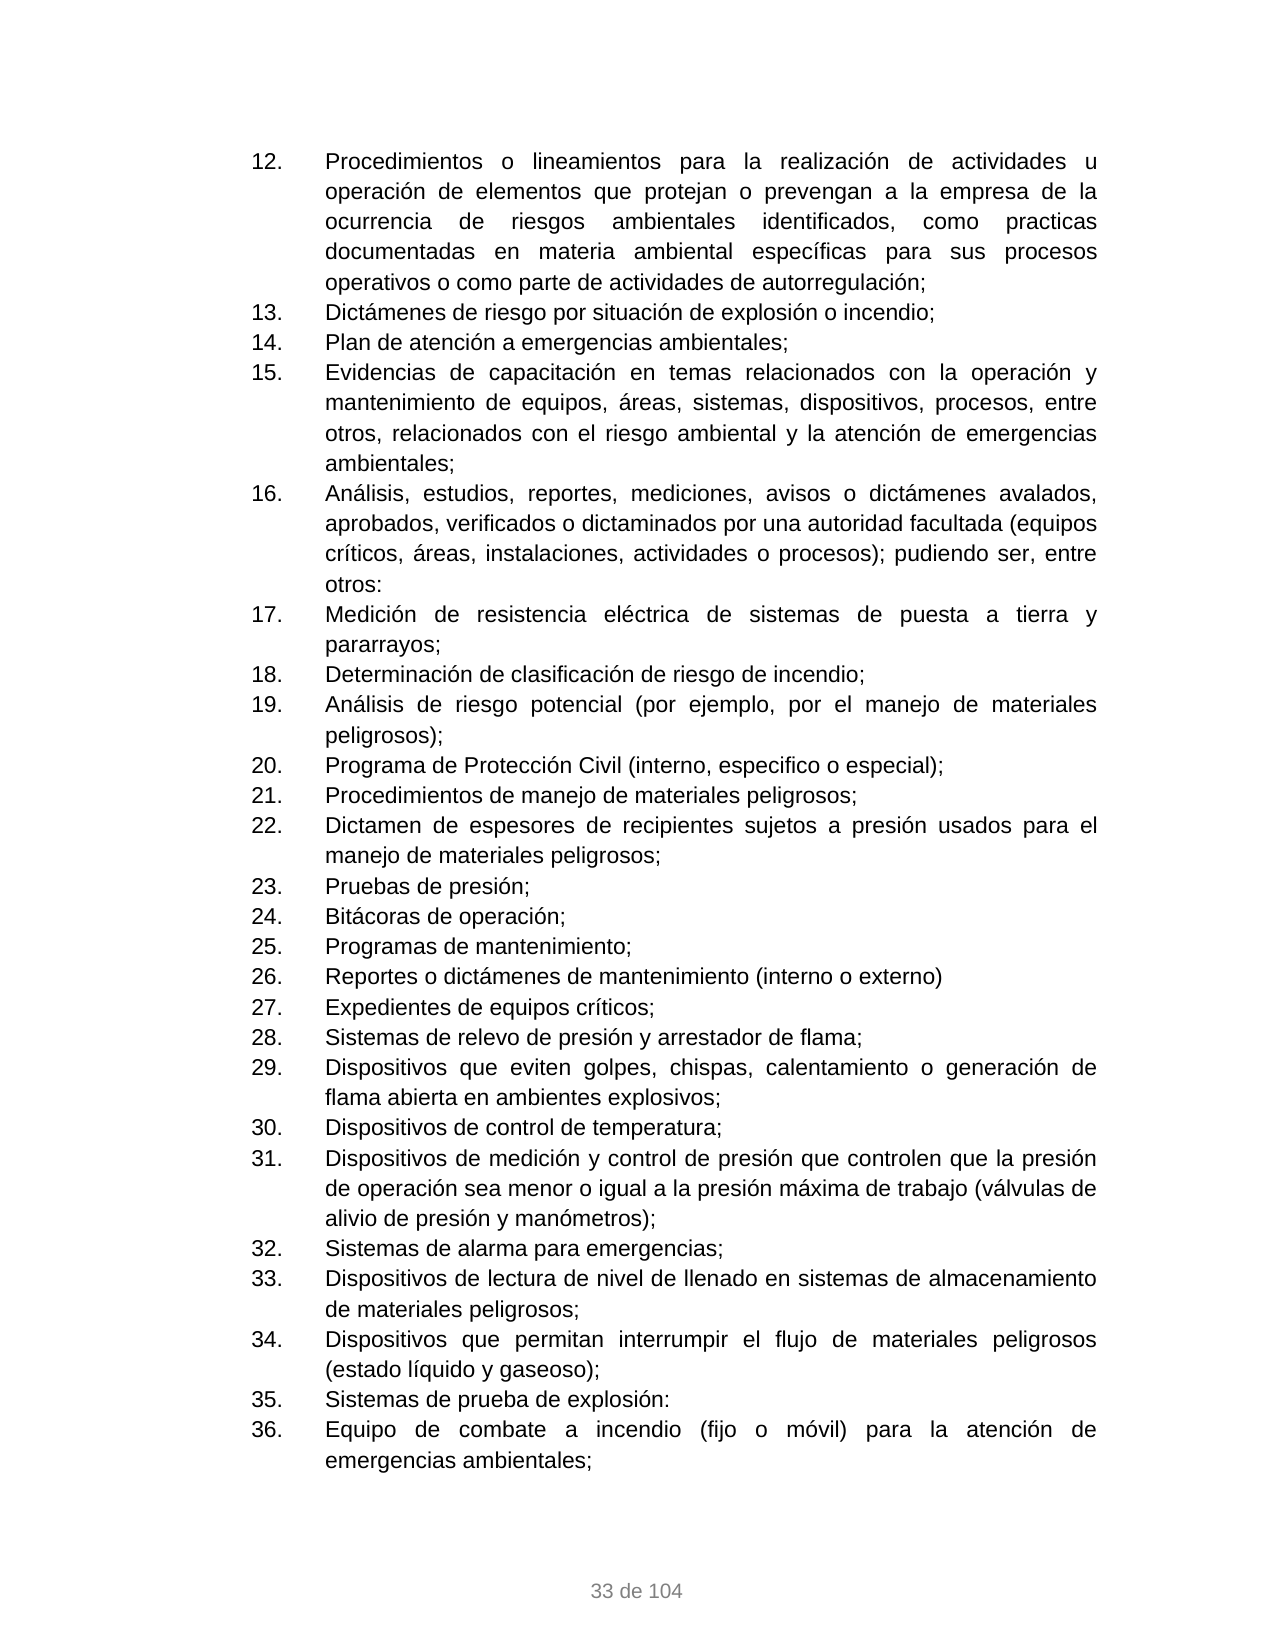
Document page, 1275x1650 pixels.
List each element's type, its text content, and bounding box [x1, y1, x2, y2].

list Sistemas de alarma para emergencias; [251, 1235, 1098, 1262]
list Análisis de riesgo potencial (por ejemplo, por el manejo de materiales peligrosos); [251, 691, 1098, 748]
list Programa de Protección Civil (interno, especifico o especial); [251, 752, 1098, 778]
list Sistemas de relevo de presión y arrestador de flama; [251, 1024, 1098, 1050]
list Plan de atención a emergencias ambientales; [251, 329, 1098, 355]
list Expedientes de equipos críticos; [251, 993, 1098, 1020]
list Programas de mantenimiento; [251, 933, 1098, 959]
list Determinación de clasificación de riesgo de incendio; [251, 661, 1098, 688]
list Dictámenes de riesgo por situación de explosión o incendio; [251, 299, 1098, 325]
list Dispositivos de medición y control de presión que controlen que la presión de operación sea menor o igual a la presión máxima de trabajo (válvulas de alivio de presión y manómetros); [251, 1144, 1098, 1231]
list Evidencias de capacitación en temas relacionados con la operación y mantenimiento de equipos, áreas, sistemas, dispositivos, procesos, entre otros, relacionados con el riesgo ambiental y la atención de emergencias ambientales; [251, 359, 1098, 476]
list Procedimientos o lineamientos para la realización de actividades u operación de elementos que protejan o prevengan a la empresa de la ocurrencia de riesgos ambientales identificados, como practicas documentadas en materia ambiental específicas para sus procesos operativos o como parte de actividades de autorregulación; [251, 148, 1098, 295]
list Sistemas de prueba de explosión: [251, 1386, 1098, 1413]
list Dictamen de espesores de recipientes sujetos a presión usados para el manejo de materiales peligrosos; [251, 812, 1098, 869]
list Bitácoras de operación; [251, 903, 1098, 929]
list Análisis, estudios, reportes, mediciones, avisos o dictámenes avalados, aprobados, verificados o dictaminados por una autoridad facultada (equipos críticos, áreas, instalaciones, actividades o procesos); pudiendo ser, entre otros: [251, 480, 1098, 597]
list Equipo de combate a incendio (fijo o móvil) para la atención de emergencias ambientales; [251, 1416, 1098, 1473]
list Medición de resistencia eléctrica de sistemas de puesta a tierra y pararrayos; [251, 601, 1098, 657]
list Dispositivos que eviten golpes, chispas, calentamiento o generación de flama abierta en ambientes explosivos; [251, 1054, 1098, 1111]
list Reportes o dictámenes de mantenimiento (interno o externo) [251, 963, 1098, 990]
list Pruebas de presión; [251, 873, 1098, 899]
list Dispositivos de lectura de nivel de llenado en sistemas de almacenamiento de materiales peligrosos; [251, 1265, 1098, 1322]
list Dispositivos que permitan interrumpir el flujo de materiales peligrosos (estado líquido y gaseoso); [251, 1326, 1098, 1382]
list Procedimientos de manejo de materiales peligrosos; [251, 782, 1098, 808]
list Dispositivos de control de temperatura; [251, 1114, 1098, 1141]
